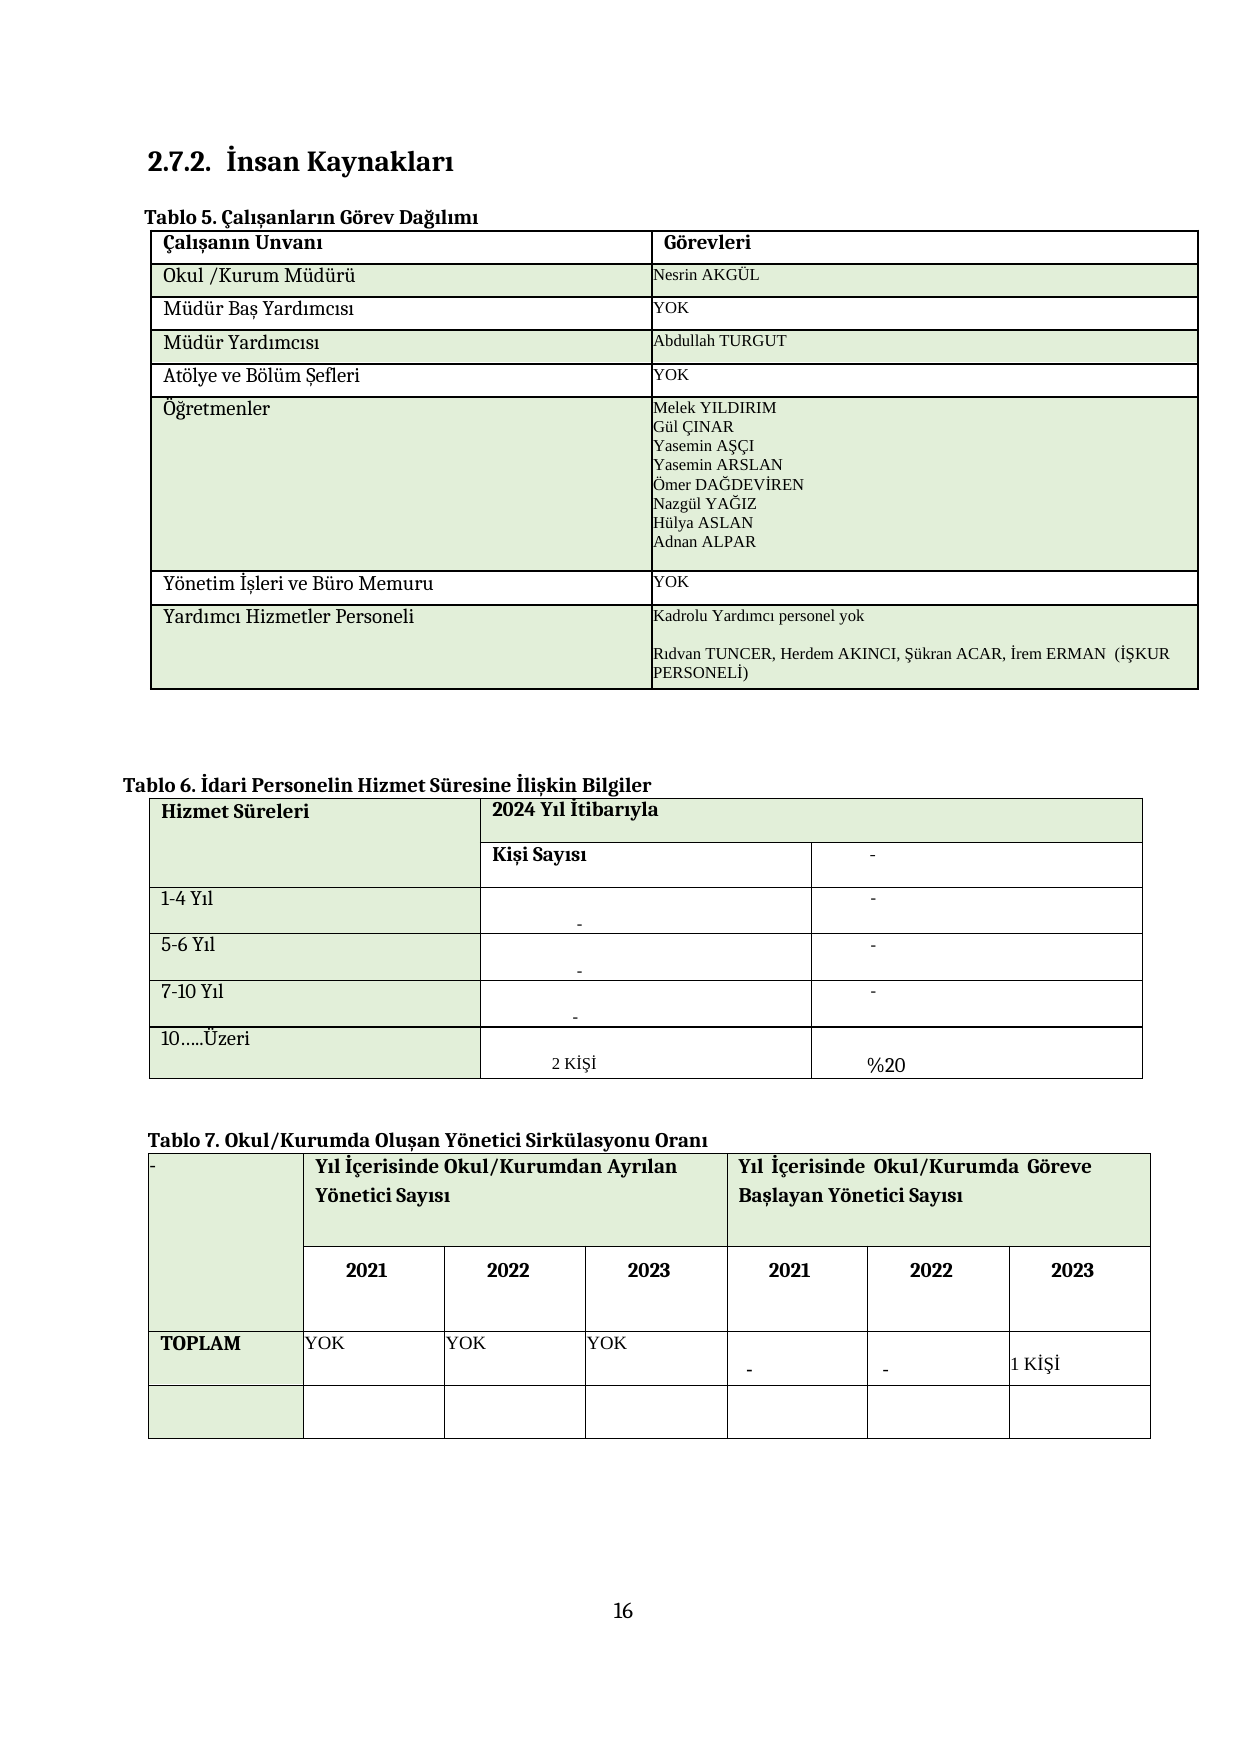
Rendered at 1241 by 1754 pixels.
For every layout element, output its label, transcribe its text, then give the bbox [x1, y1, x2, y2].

table_cell 10…..Üzeri [150, 1028, 480, 1078]
table_cell [445, 1386, 585, 1438]
table_cell Kadrolu Yardımcı personel yok Rıdvan TUNCER, Herdem AKINCI, Şükran ACAR, İrem ERMAN (İŞKUR PERSONELİ) [653, 606, 1197, 688]
table_header Çalışanın Unvanı [152, 232, 651, 263]
table_cell Yönetim İşleri ve Büro Memuru [152, 572, 651, 603]
table_cell TOPLAM [149, 1332, 303, 1384]
table_cell - [728, 1332, 867, 1384]
text Tablo 5. Çalışanların Görev Dağılımı [48, 206, 1198, 229]
table_cell - [868, 1332, 1009, 1384]
table_cell YOK [653, 572, 1197, 603]
table_header Yıl İçerisinde Okul/Kurumdan Ayrılan Yönetici Sayısı [304, 1154, 727, 1246]
table_cell 2022 [868, 1247, 1009, 1331]
table_header Yıl İçerisinde Okul/Kurumda Göreve Başlayan Yönetici Sayısı [728, 1154, 1150, 1246]
subtitle İnsan Kaynakları [148, 146, 1198, 179]
table_cell [868, 1386, 1009, 1438]
table_cell Yardımcı Hizmetler Personeli [152, 606, 651, 688]
table_header Hizmet Süreleri [150, 799, 480, 887]
table_cell 2023 [1010, 1247, 1150, 1331]
table_header - [149, 1154, 303, 1331]
table_cell [586, 1386, 727, 1438]
table_cell Müdür Baş Yardımcısı [152, 298, 651, 329]
table_cell %20 [812, 1028, 1142, 1078]
table_cell 5-6 Yıl [150, 934, 480, 980]
table_cell 2021 [728, 1247, 867, 1331]
table_cell YOK [304, 1332, 444, 1384]
table_header Görevleri [653, 232, 1197, 263]
table_cell YOK [586, 1332, 727, 1384]
table_cell Öğretmenler [152, 398, 651, 570]
table_cell [728, 1386, 867, 1438]
table_cell 2021 [304, 1247, 444, 1331]
table_cell [304, 1386, 444, 1438]
table_cell Atölye ve Bölüm Şefleri [152, 365, 651, 396]
table_cell Kişi Sayısı [481, 843, 811, 887]
table_cell - [812, 981, 1142, 1026]
table_cell - [812, 888, 1142, 933]
text Tablo 6. İdari Personelin Hizmet Süresine İlişkin Bilgiler [48, 774, 1198, 798]
table_cell [1010, 1386, 1150, 1438]
table_cell - [481, 934, 811, 980]
table_cell 2022 [445, 1247, 585, 1331]
table_cell 2 KİŞİ [481, 1028, 811, 1078]
table_cell YOK [653, 365, 1197, 396]
table_cell Melek YILDIRIM Gül ÇINAR Yasemin AŞÇI Yasemin ARSLAN Ömer DAĞDEVİREN Nazgül YAĞIZ Hülya ASLAN Adnan ALPAR [653, 398, 1197, 570]
table_cell Abdullah TURGUT [653, 331, 1197, 362]
table_cell 1 KİŞİ [1010, 1332, 1150, 1384]
table_cell 7-10 Yıl [150, 981, 480, 1026]
table_cell YOK [445, 1332, 585, 1384]
table_header 2024 Yıl İtibarıyla [481, 799, 1142, 842]
table_cell Okul /Kurum Müdürü [152, 265, 651, 296]
table_cell YOK [653, 298, 1197, 329]
table_cell [149, 1386, 303, 1438]
table_cell - [481, 888, 811, 933]
table_cell 2023 [586, 1247, 727, 1331]
table_cell - [812, 843, 1142, 887]
table_cell - [812, 934, 1142, 980]
table_cell Müdür Yardımcısı [152, 331, 651, 362]
text Tablo 7. Okul/Kurumda Oluşan Yönetici Sirkülasyonu Oranı [148, 1129, 1198, 1153]
table_cell - [481, 981, 811, 1026]
table_cell 1-4 Yıl [150, 888, 480, 933]
table_cell Nesrin AKGÜL [653, 265, 1197, 296]
